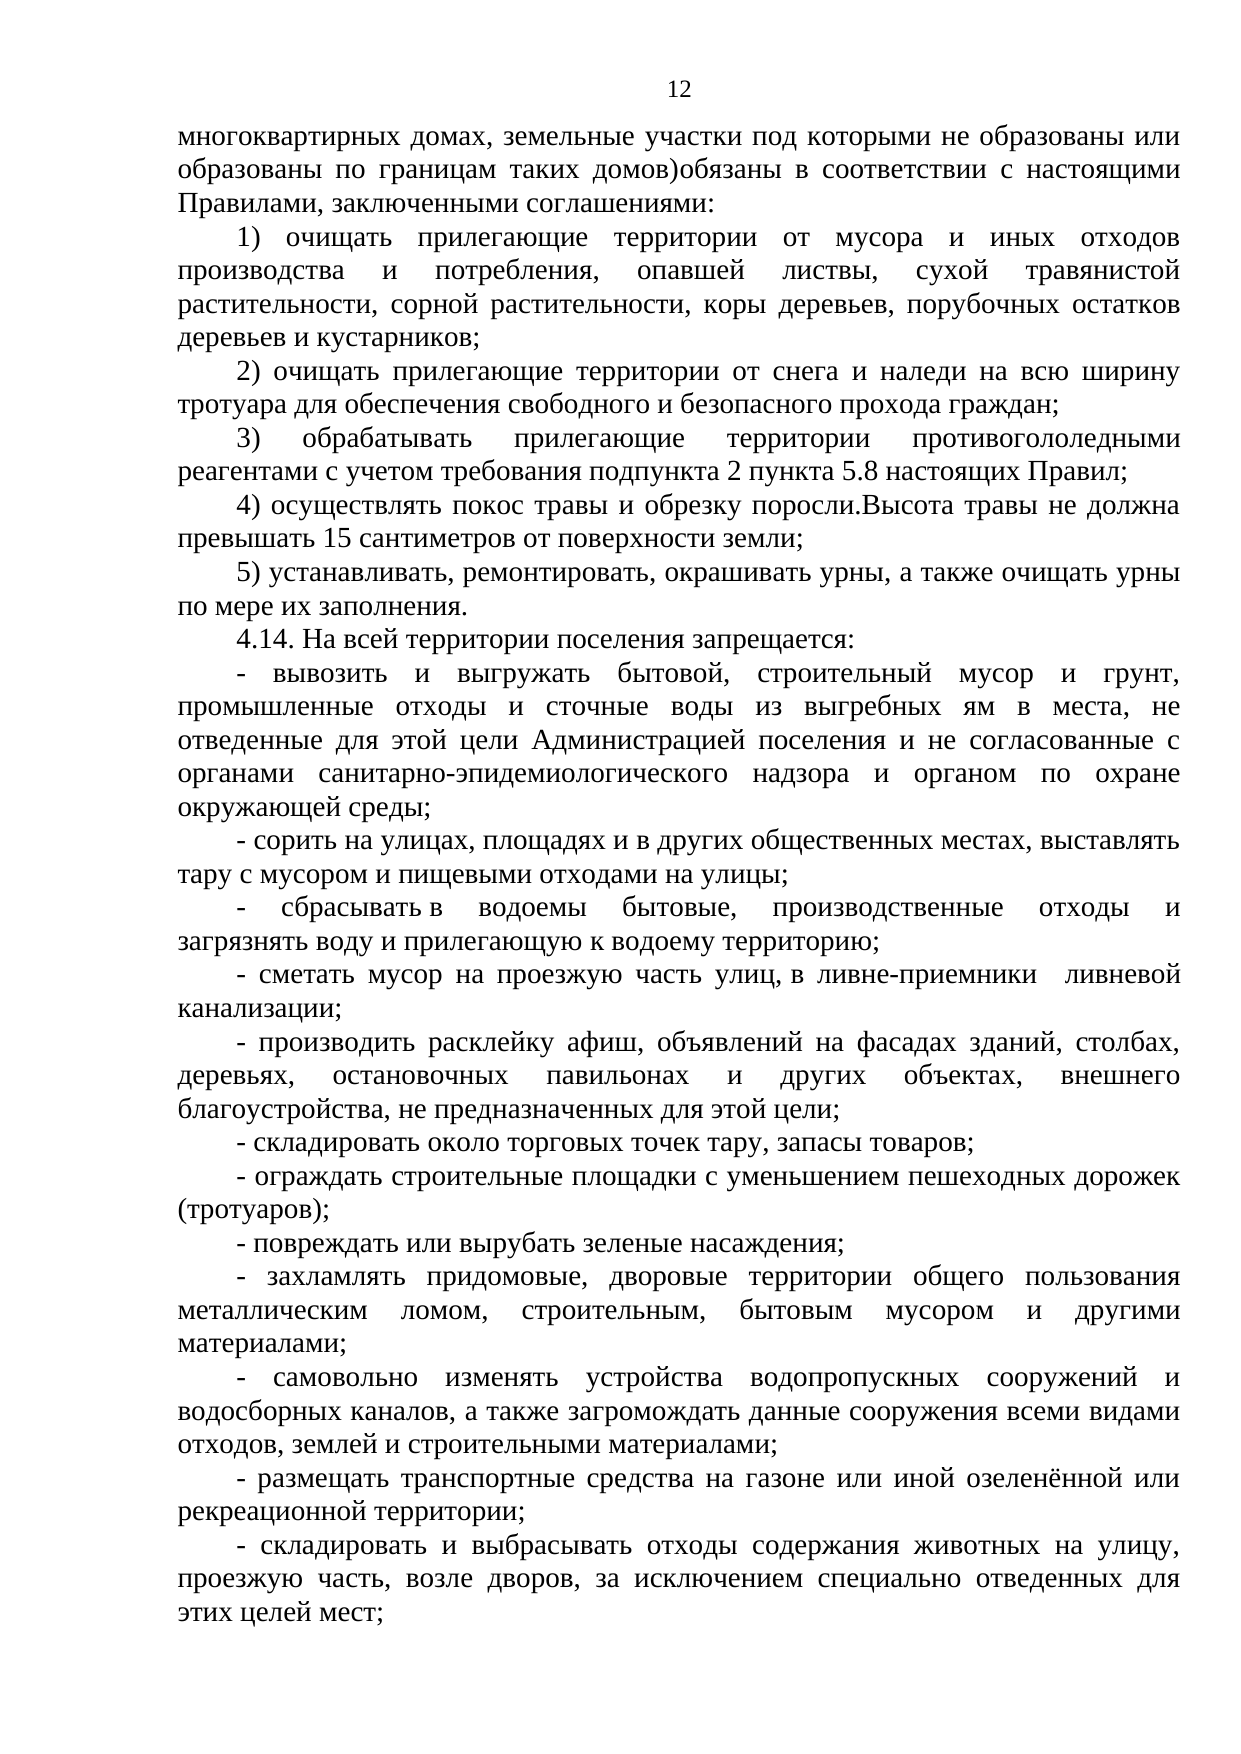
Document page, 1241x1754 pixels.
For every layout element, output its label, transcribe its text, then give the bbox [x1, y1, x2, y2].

text 5) устанавливать, ремонтировать, окрашивать урны, а также очищать урны по мере их заполнения. [177, 554, 1181, 621]
text 2) очищать прилегающие территории от снега и наледи на всю ширину тротуара для обеспечения свободного и безопасного прохода граждан; [177, 353, 1181, 420]
text - самовольно изменять устройства водопропускных сооружений и водосборных каналов, а также загромождать данные сооружения всеми видами отходов, землей и строительными материалами; [177, 1359, 1181, 1460]
text 4.14. На всей территории поселения запрещается: [177, 621, 1181, 655]
text - повреждать или вырубать зеленые насаждения; [177, 1225, 1181, 1258]
text - сметать мусор на проезжую часть улиц, в ливне-приемники ливневой канализации; [177, 957, 1181, 1024]
text 3) обрабатывать прилегающие территории противогололедными реагентами с учетом требования подпункта 2 пункта 5.8 настоящих Правил; [177, 420, 1181, 487]
text 1) очищать прилегающие территории от мусора и иных отходов производства и потребления, опавшей листвы, сухой травянистой растительности, сорной растительности, коры деревьев, порубочных остатков деревьев и кустарников; [177, 219, 1181, 353]
text - сбрасывать в водоемы бытовые, производственные отходы и загрязнять воду и прилегающую к водоему территорию; [177, 889, 1181, 957]
text - производить расклейку афиш, объявлений на фасадах зданий, столбах, деревьях, остановочных павильонах и других объектах, внешнего благоустройства, не предназначенных для этой цели; [177, 1024, 1181, 1124]
text 4) осуществлять покос травы и обрезку поросли.Высота травы не должна превышать 15 сантиметров от поверхности земли; [177, 487, 1181, 554]
text - сорить на улицах, площадях и в других общественных местах, выставлять тару с мусором и пищевыми отходами на улицы; [177, 822, 1181, 889]
text - складировать около торговых точек тару, запасы товаров; [177, 1124, 1181, 1158]
text - размещать транспортные средства на газоне или иной озеленённой или рекреационной территории; [177, 1460, 1181, 1527]
text - захламлять придомовые, дворовые территории общего пользования металлическим ломом, строительным, бытовым мусором и другими материалами; [177, 1258, 1181, 1359]
text - ограждать строительные площадки с уменьшением пешеходных дорожек (тротуаров); [177, 1158, 1181, 1225]
text - вывозить и выгружать бытовой, строительный мусор и грунт, промышленные отходы и сточные воды из выгребных ям в места, не отведенные для этой цели Администрацией поселения и не согласованные с органами санитарно-эпидемиологического надзора и органом по охране окружающей среды; [177, 655, 1181, 822]
text - складировать и выбрасывать отходы содержания животных на улицу, проезжую часть, возле дворов, за исключением специально отведенных для этих целей мест; [177, 1527, 1181, 1627]
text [177, 118, 1181, 219]
